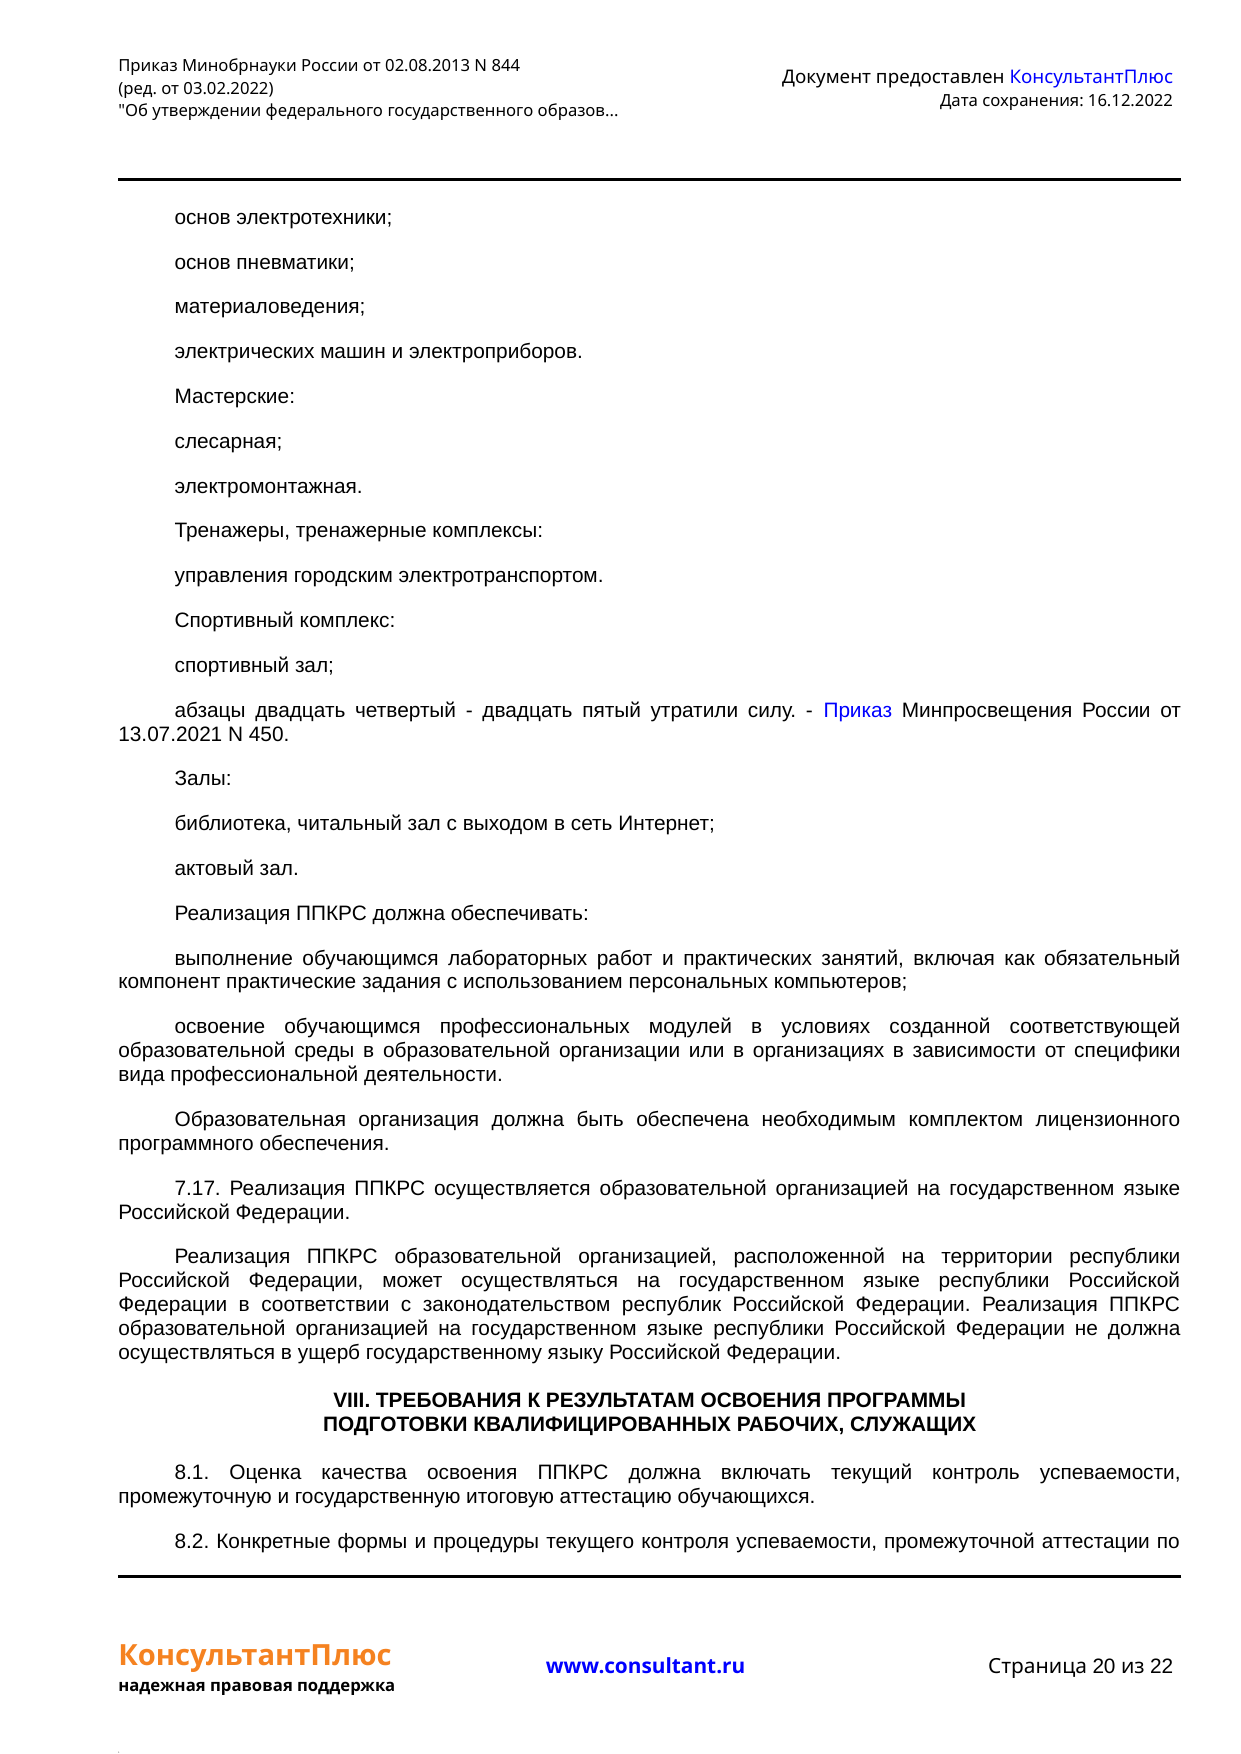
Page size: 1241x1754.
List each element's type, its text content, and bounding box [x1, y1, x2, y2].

text библиотека, читальный зал с выходом в сеть Интернет; [118, 811, 1181, 835]
text основ электротехники; [118, 205, 1181, 229]
text материаловедения; [118, 294, 1181, 318]
text Залы: [118, 766, 1181, 790]
text Реализация ППКРС образовательной организацией, расположенной на территории республики Российской Федерации, может осуществляться на государственном языке республики Российской Федерации в соответствии с законодательством республик Российской Федерации. Реализация ППКРС образовательной организацией на государственном языке республики Российской Федерации не должна осуществляться в ущерб государственному языку Российской Федерации. [118, 1244, 1181, 1364]
text Мастерские: [118, 384, 1181, 408]
text электрических машин и электроприборов. [118, 339, 1181, 363]
text выполнение обучающимся лабораторных работ и практических занятий, включая как обязательный компонент практические задания с использованием персональных компьютеров; [118, 945, 1181, 993]
text Тренажеры, тренажерные комплексы: [118, 518, 1181, 542]
text слесарная; [118, 429, 1181, 453]
title VIII. ТРЕБОВАНИЯ К РЕЗУЛЬТАТАМ ОСВОЕНИЯ ПРОГРАММЫ [118, 1388, 1181, 1412]
text освоение обучающимся профессиональных модулей в условиях созданной соответствующей образовательной среды в образовательной организации или в организациях в зависимости от специфики вида профессиональной деятельности. [118, 1014, 1181, 1086]
text 7.17. Реализация ППКРС осуществляется образовательной организацией на государственном языке Российской Федерации. [118, 1176, 1181, 1223]
text основ пневматики; [118, 249, 1181, 273]
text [118, 1529, 1181, 1553]
title ПОДГОТОВКИ КВАЛИФИЦИРОВАННЫХ РАБОЧИХ, СЛУЖАЩИХ [118, 1412, 1181, 1436]
text абзацы двадцать четвертый - двадцать пятый утратили силу. - Приказ Минпросвещения России от 13.07.2021 N 450. [118, 697, 1181, 745]
text спортивный зал; [118, 653, 1181, 677]
text управления городским электротранспортом. [118, 563, 1181, 587]
text 8.1. Оценка качества освоения ППКРС должна включать текущий контроль успеваемости, промежуточную и государственную итоговую аттестацию обучающихся. [118, 1460, 1181, 1508]
text электромонтажная. [118, 473, 1181, 497]
text Образовательная организация должна быть обеспечена необходимым комплектом лицензионного программного обеспечения. [118, 1107, 1181, 1155]
text актовый зал. [118, 856, 1181, 880]
text Спортивный комплекс: [118, 608, 1181, 632]
text Реализация ППКРС должна обеспечивать: [118, 901, 1181, 924]
